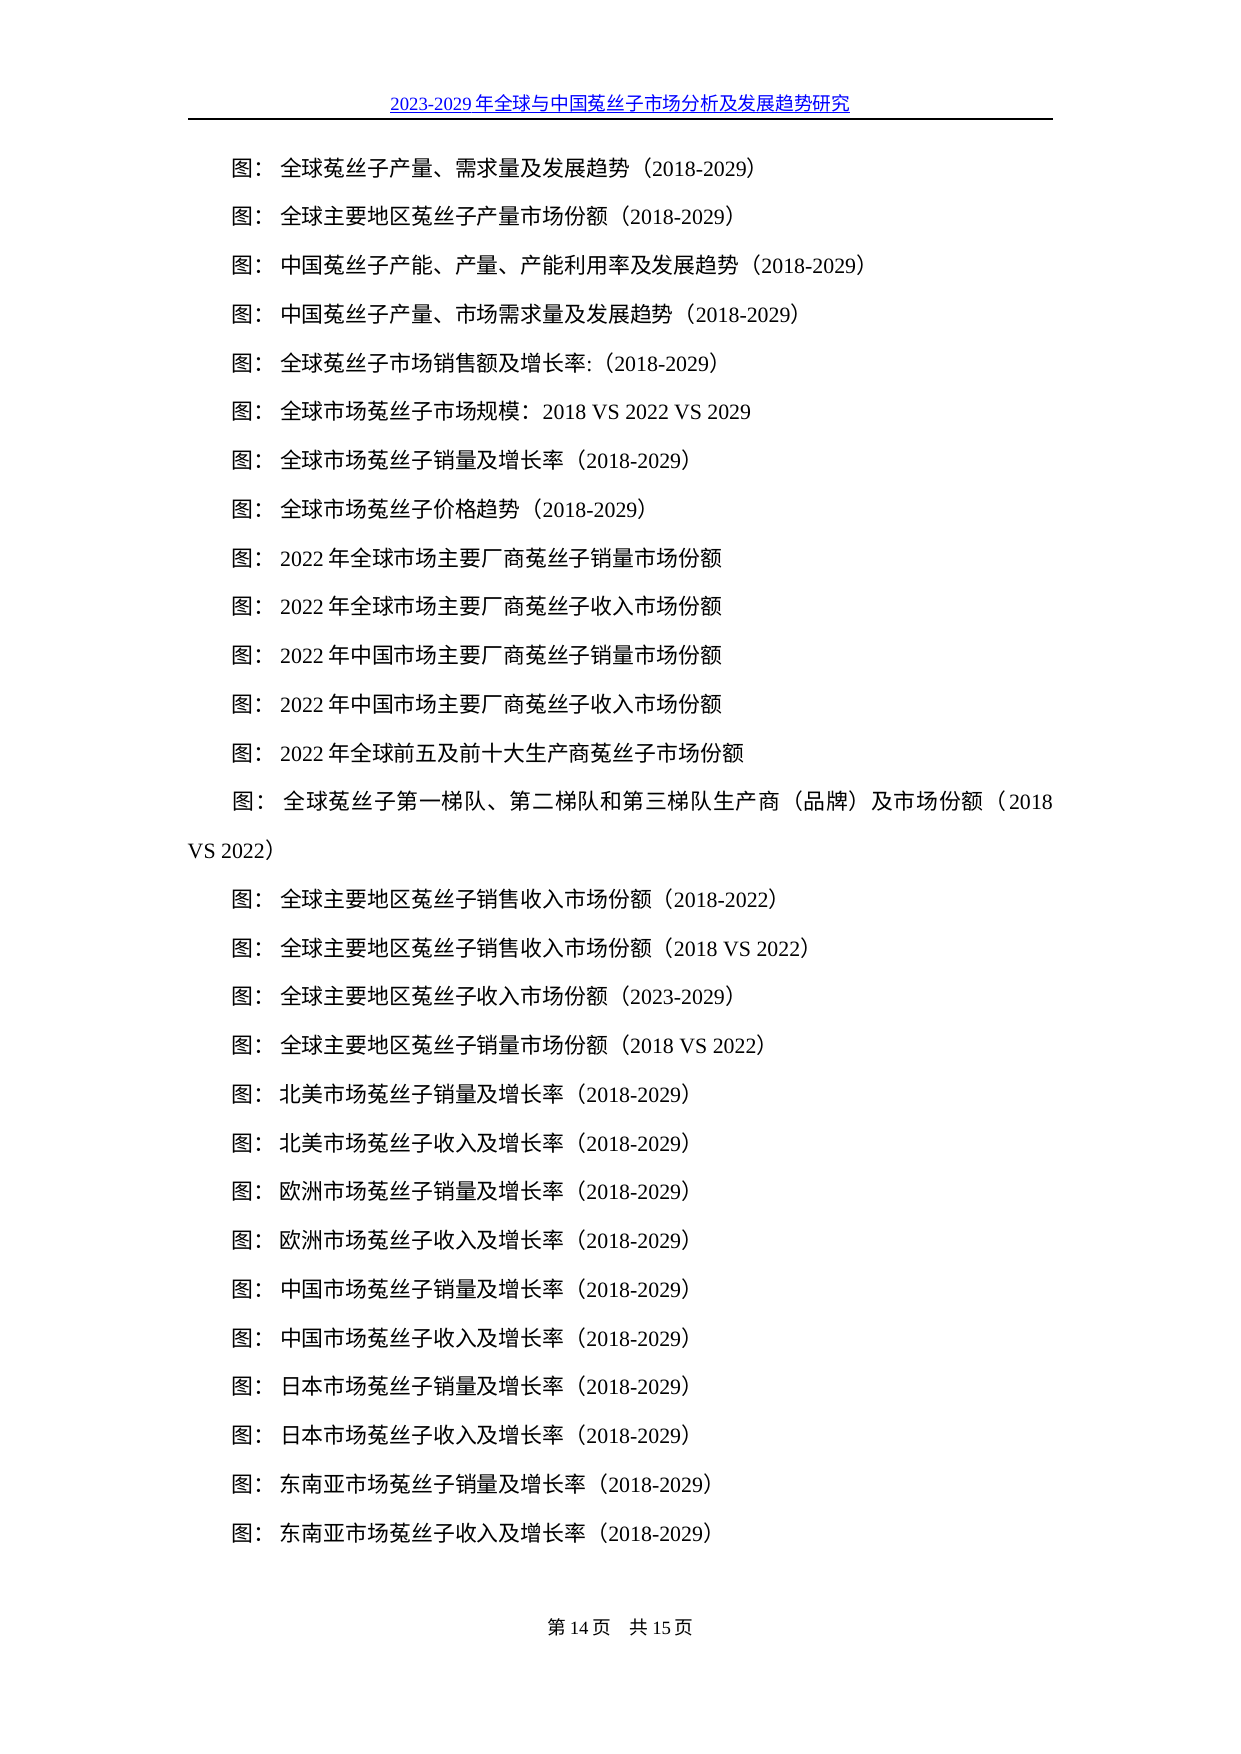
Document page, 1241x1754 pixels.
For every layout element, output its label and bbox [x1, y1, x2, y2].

text [187, 150, 1053, 1548]
